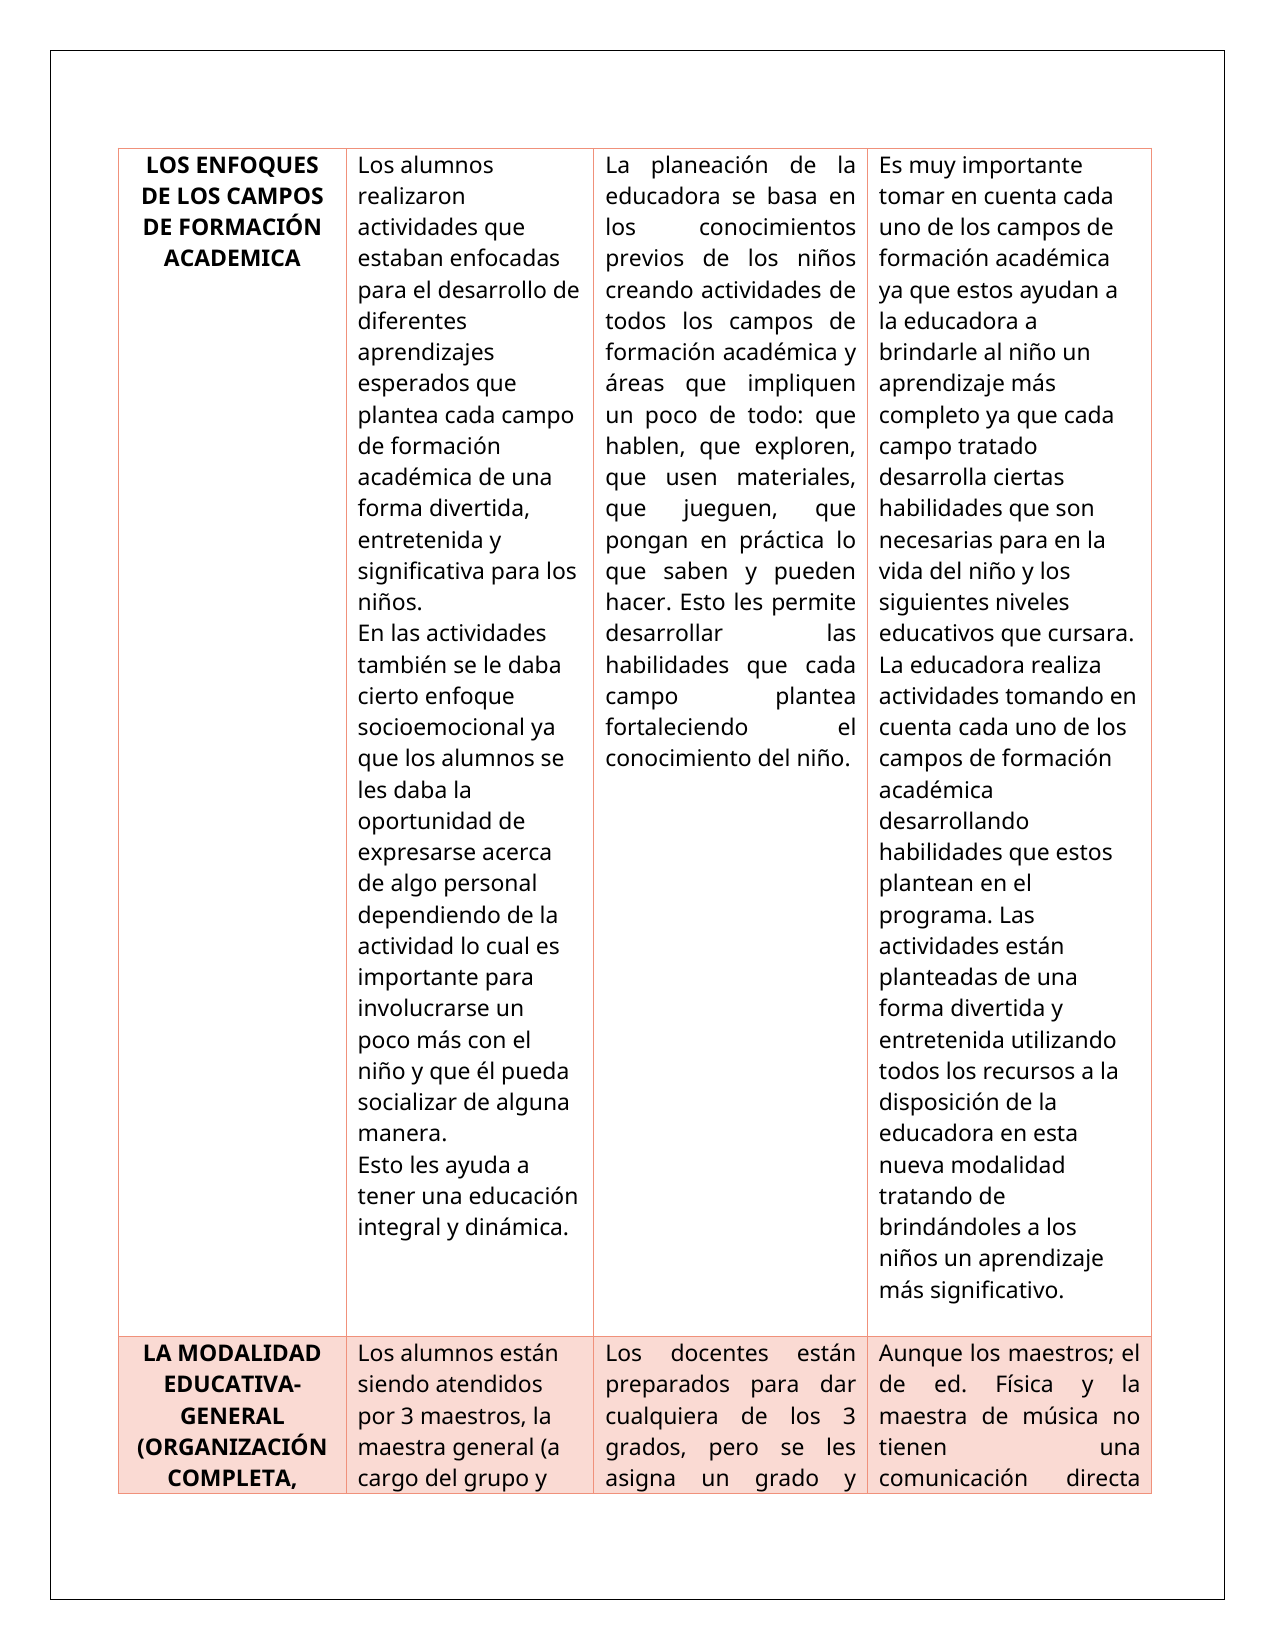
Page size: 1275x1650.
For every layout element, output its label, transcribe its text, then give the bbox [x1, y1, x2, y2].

table_cell Es muy importante tomar en cuenta cada uno de los campos de formación académica ya que estos ayudan a la educadora a brindarle al niño un aprendizaje más completo ya que cada campo tratado desarrolla ciertas habilidades que son necesarias para en la vida del niño y los siguientes niveles educativos que cursara. La educadora realiza actividades tomando en cuenta cada uno de los campos de formación académica desarrollando habilidades que estos plantean en el programa. Las actividades están planteadas de una forma divertida y entretenida utilizando todos los recursos a la disposición de la educadora en esta nueva modalidad tratando de brindándoles a los niños un aprendizaje más significativo. [868, 149, 1151, 1336]
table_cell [868, 1337, 1151, 1493]
table_cell La planeación de la educadora se basa en los conocimientos previos de los niños creando actividades de todos los campos de formación académica y áreas que impliquen un poco de todo: que hablen, que exploren, que usen materiales, que jueguen, que pongan en práctica lo que saben y pueden hacer. Esto les permite desarrollar las habilidades que cada campo plantea fortaleciendo el conocimiento del niño. [594, 149, 867, 1336]
table_cell Los alumnos realizaron actividades que estaban enfocadas para el desarrollo de diferentes aprendizajes esperados que plantea cada campo de formación académica de una forma divertida, entretenida y significativa para los niños. En las actividades también se le daba cierto enfoque socioemocional ya que los alumnos se les daba la oportunidad de expresarse acerca de algo personal dependiendo de la actividad lo cual es importante para involucrarse un poco más con el niño y que él pueda socializar de alguna manera. Esto les ayuda a tener una educación integral y dinámica. [347, 149, 593, 1336]
table_cell LOS ENFOQUES DE LOS CAMPOS DE FORMACIÓN ACADEMICA [119, 149, 346, 1336]
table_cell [594, 1337, 867, 1493]
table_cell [347, 1337, 593, 1493]
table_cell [119, 1337, 346, 1493]
